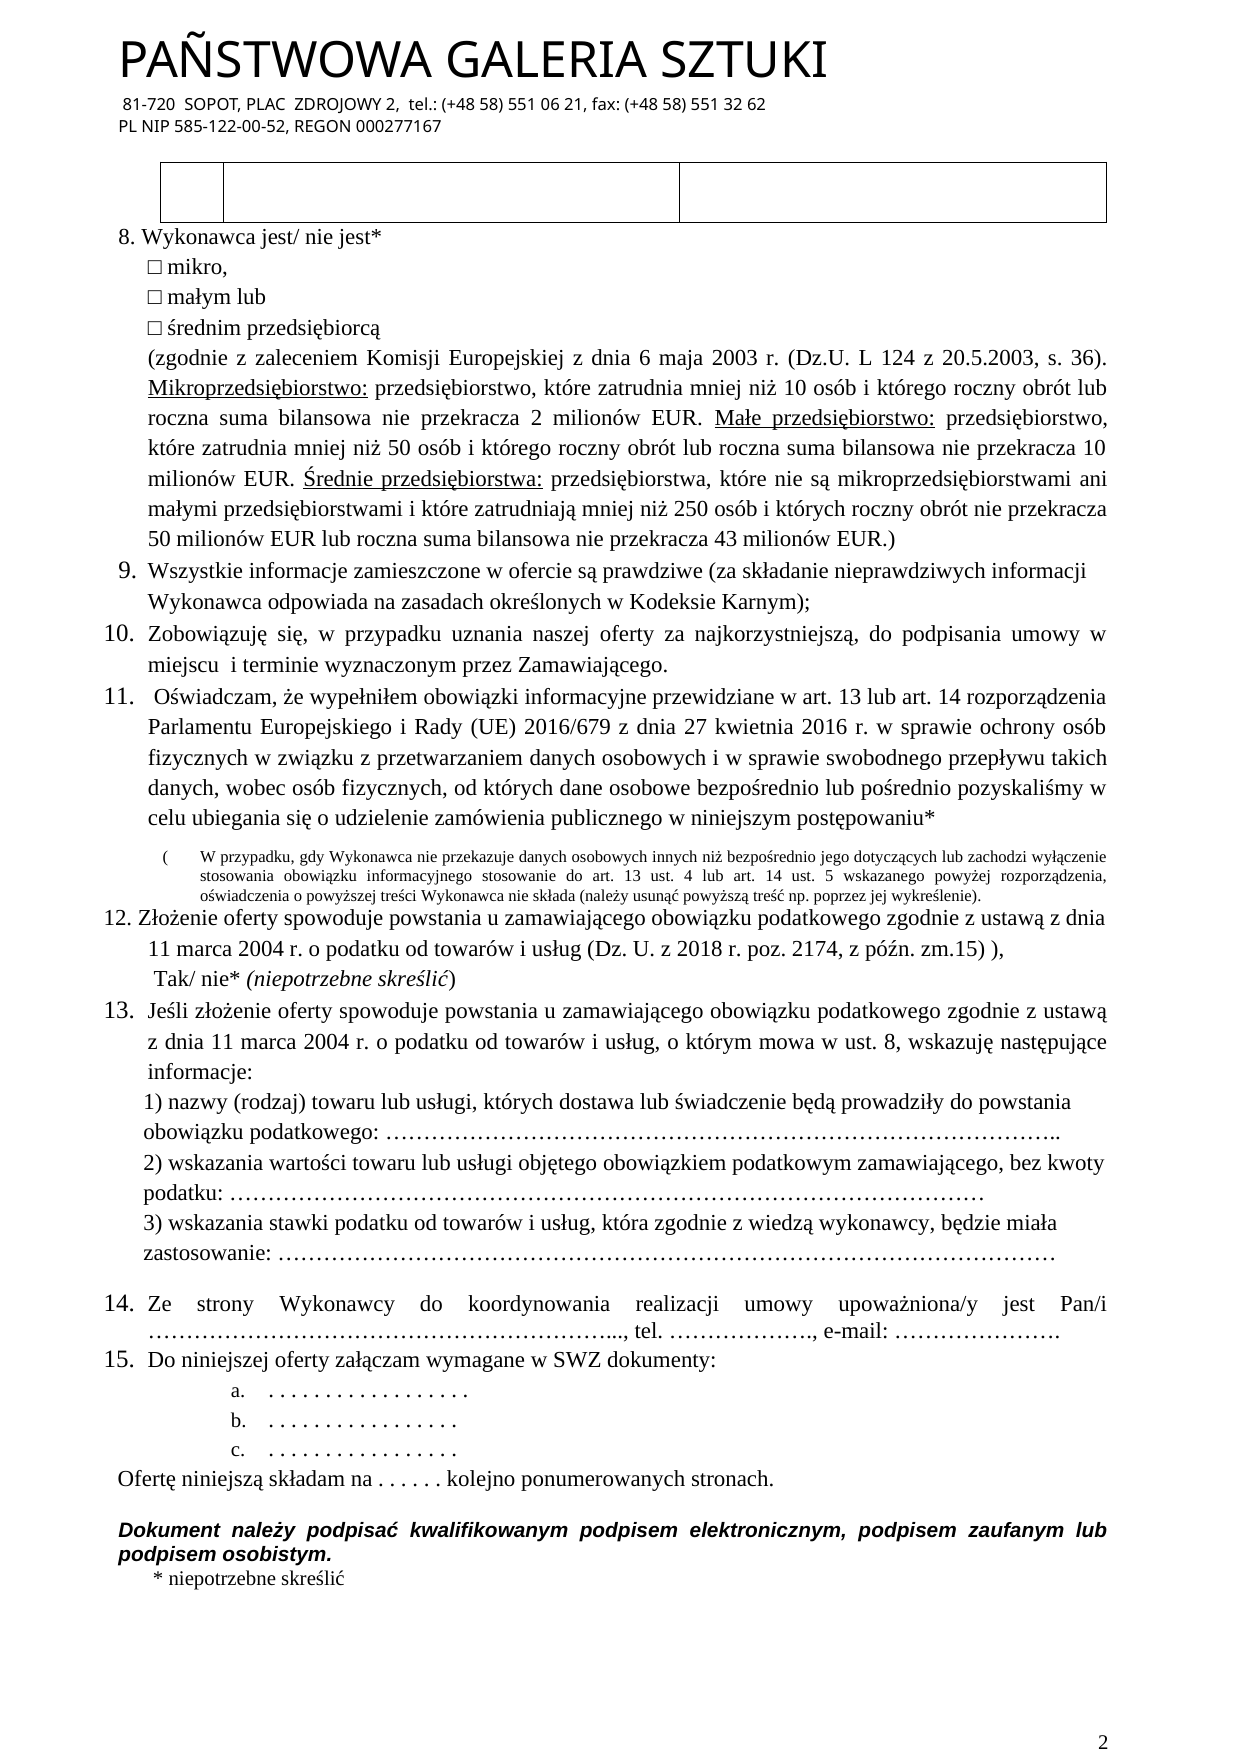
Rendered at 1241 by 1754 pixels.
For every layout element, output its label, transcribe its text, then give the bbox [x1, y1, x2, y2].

text Ofertę niniejszą składam na . . . . . . kolejno ponumerowanych stronach. [117, 1465, 1097, 1491]
list Ze strony Wykonawcy do koordynowania realizacji umowy upoważniona/y jest Pan/i ……………………………………………………..., tel. ………………., e-mail: …………………. [103, 1288, 1108, 1344]
text Dokument należy podpisać kwalifikowanym podpisem elektronicznym, podpisem zaufanym lub podpisem osobistym. [118, 1518, 1108, 1566]
list W przypadku, gdy Wykonawca nie przekazuje danych osobowych innych niż bezpośrednio jego dotyczących lub zachodzi wyłączenie stosowania obowiązku informacyjnego stosowanie do art. 13 ust. 4 lub art. 14 ust. 5 wskazanego powyżej rozporządzenia, oświadczenia o powyższej treści Wykonawca nie składa (należy usunąć powyższą treść np. poprzez jej wykreślenie). [162, 847, 1108, 904]
text * niepotrzebne skreślić [147, 1566, 1108, 1590]
table_cell [680, 163, 1106, 222]
text Tak/ nie* (niepotrzebne skreślić) [103, 965, 1108, 991]
table_cell [161, 163, 223, 222]
list Zobowiązuję się, w przypadku uznania naszej oferty za najkorzystniejszą, do podpisania umowy w miejscu i terminie wyznaczonym przez Zamawiającego. [103, 618, 1108, 677]
text □ mikro, [148, 253, 1108, 279]
list Do niniejszej oferty załączam wymagane w SWZ dokumenty: [103, 1344, 1097, 1372]
text 12. Złożenie oferty spowoduje powstania u zamawiającego obowiązku podatkowego zgodnie z ustawą z dnia 11 marca 2004 r. o podatku od towarów i usług (Dz. U. z 2018 r. poz. 2174, z późn. zm.15) ), [103, 904, 1108, 961]
text 8. Wykonawca jest/ nie jest* [118, 223, 1108, 249]
list Oświadczam, że wypełniłem obowiązki informacyjne przewidziane w art. 13 lub art. 14 rozporządzenia Parlamentu Europejskiego i Rady (UE) 2016/679 z dnia 27 kwietnia 2016 r. w sprawie ochrony osób fizycznych w związku z przetwarzaniem danych osobowych i w sprawie swobodnego przepływu takich danych, wobec osób fizycznych, od których dane osobowe bezpośrednio lub pośrednio pozyskaliśmy w celu ubiegania się o udzielenie zamówienia publicznego w niniejszym postępowaniu* [103, 681, 1108, 830]
text 1) nazwy (rodzaj) towaru lub usługi, których dostawa lub świadczenie będą prowadziły do powstania obowiązku podatkowego: …………………………………………………………………………….. [143, 1088, 1108, 1145]
list Jeśli złożenie oferty spowoduje powstania u zamawiającego obowiązku podatkowego zgodnie z ustawą z dnia 11 marca 2004 r. o podatku od towarów i usług, o którym mowa w ust. 8, wskazuję następujące informacje: [103, 995, 1108, 1084]
list . . . . . . . . . . . . . . . . . [231, 1435, 1097, 1462]
list Wszystkie informacje zamieszczone w ofercie są prawdziwe (za składanie nieprawdziwych informacji Wykonawca odpowiada na zasadach określonych w Kodeksie Karnym); [118, 555, 1108, 614]
list . . . . . . . . . . . . . . . . . [231, 1406, 1097, 1432]
text 3) wskazania stawki podatku od towarów i usług, która zgodnie z wiedzą wykonawcy, będzie miała zastosowanie: ………………………………………………………………………………………… [143, 1209, 1108, 1266]
text 2) wskazania wartości towaru lub usługi objętego obowiązkiem podatkowym zamawiającego, bez kwoty podatku: ……………………………………………………………………………………… [143, 1148, 1108, 1205]
table_cell [224, 163, 679, 222]
text □ średnim przedsiębiorcą [148, 313, 1108, 340]
text (zgodnie z zaleceniem Komisji Europejskiej z dnia 6 maja 2003 r. (Dz.U. L 124 z 20.5.2003, s. 36). Mikroprzedsiębiorstwo: przedsiębiorstwo, które zatrudnia mniej niż 10 osób i którego roczny obrót lub roczna suma bilansowa nie przekracza 2 milionów EUR. Małe przedsiębiorstwo: przedsiębiorstwo, które zatrudnia mniej niż 50 osób i którego roczny obrót lub roczna suma bilansowa nie przekracza 10 milionów EUR. Średnie przedsiębiorstwa: przedsiębiorstwa, które nie są mikroprzedsiębiorstwami ani małymi przedsiębiorstwami i które zatrudniają mniej niż 250 osób i których roczny obrót nie przekracza 50 milionów EUR lub roczna suma bilansowa nie przekracza 43 milionów EUR.) [118, 344, 1108, 551]
list . . . . . . . . . . . . . . . . . . [231, 1376, 1097, 1402]
text □ małym lub [148, 283, 1108, 310]
